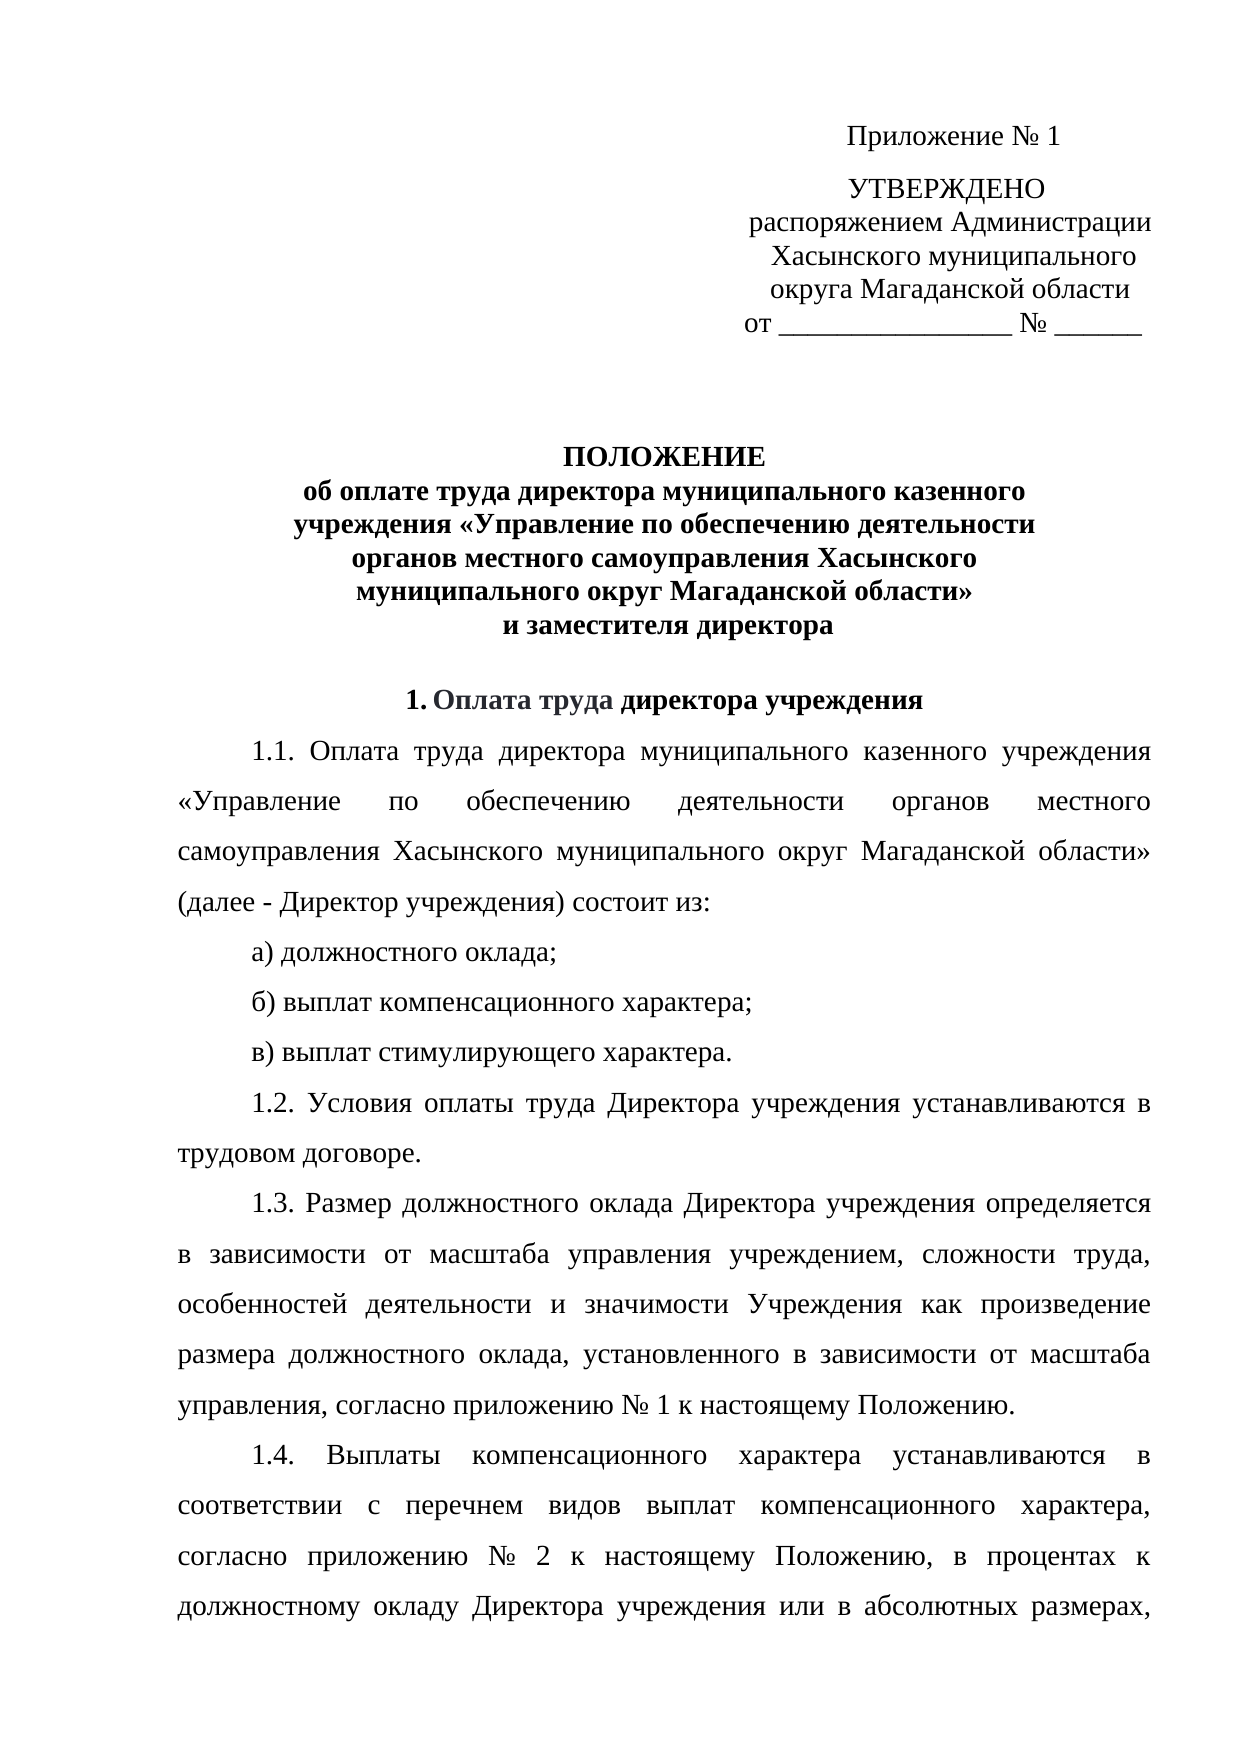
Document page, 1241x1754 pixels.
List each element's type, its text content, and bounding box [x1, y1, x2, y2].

subtitle об оплате труда директора муниципального казенного [177, 473, 1152, 506]
subtitle муниципального округ Магаданской области» [177, 573, 1152, 607]
subtitle органов местного самоуправления Хасынского [177, 540, 1152, 573]
subtitle 1. Оплата труда директора учреждения [177, 682, 1152, 716]
subtitle учреждения «Управление по обеспечению деятельности [177, 506, 1152, 540]
table_header Приложение № 1 УТВЕРЖДЕНО распоряжением Администрации Хасынского муниципального округа Магаданской области от ________________ № ______ [665, 118, 1163, 338]
subtitle и заместителя директора [177, 607, 1152, 640]
text 1.2. Условия оплаты труда Директора учреждения устанавливаются в трудовом договоре. [177, 1085, 1152, 1169]
subtitle ПОЛОЖЕНИЕ [177, 439, 1152, 473]
text в) выплат стимулирующего характера. [177, 1034, 1152, 1068]
text 1.3. Размер должностного оклада Директора учреждения определяется в зависимости от масштаба управления учреждением, сложности труда, особенностей деятельности и значимости Учреждения как произведение размера должностного оклада, установленного в зависимости от масштаба управления, согласно приложению № 1 к настоящему Положению. [177, 1186, 1152, 1420]
text б) выплат компенсационного характера; [177, 984, 1152, 1018]
text 1.1. Оплата труда директора муниципального казенного учреждения «Управление по обеспечению деятельности органов местного самоуправления Хасынского муниципального округ Магаданской области» (далее - Директор учреждения) состоит из: [177, 733, 1152, 917]
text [177, 1437, 1152, 1622]
text а) должностного оклада; [177, 934, 1152, 967]
